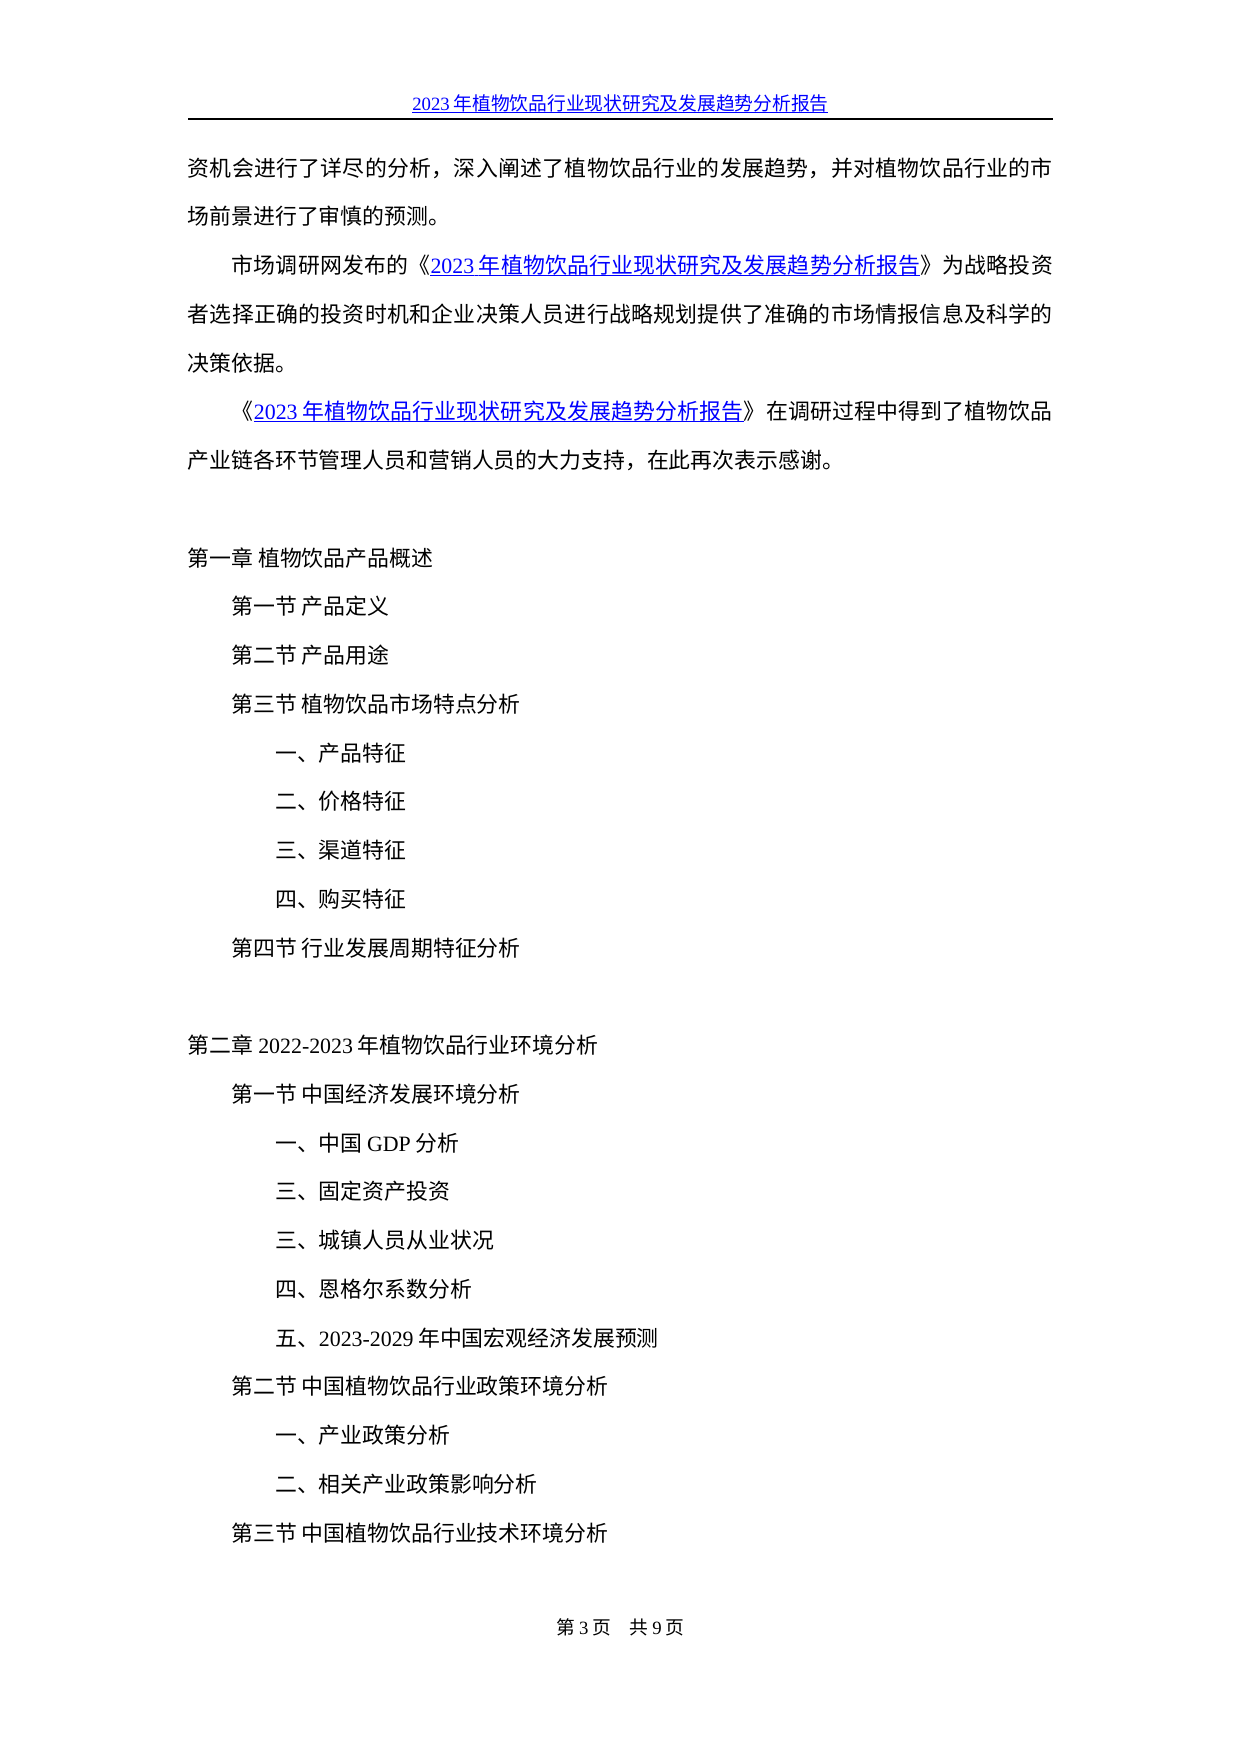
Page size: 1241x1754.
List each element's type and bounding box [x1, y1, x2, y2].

text [187, 150, 1053, 1548]
